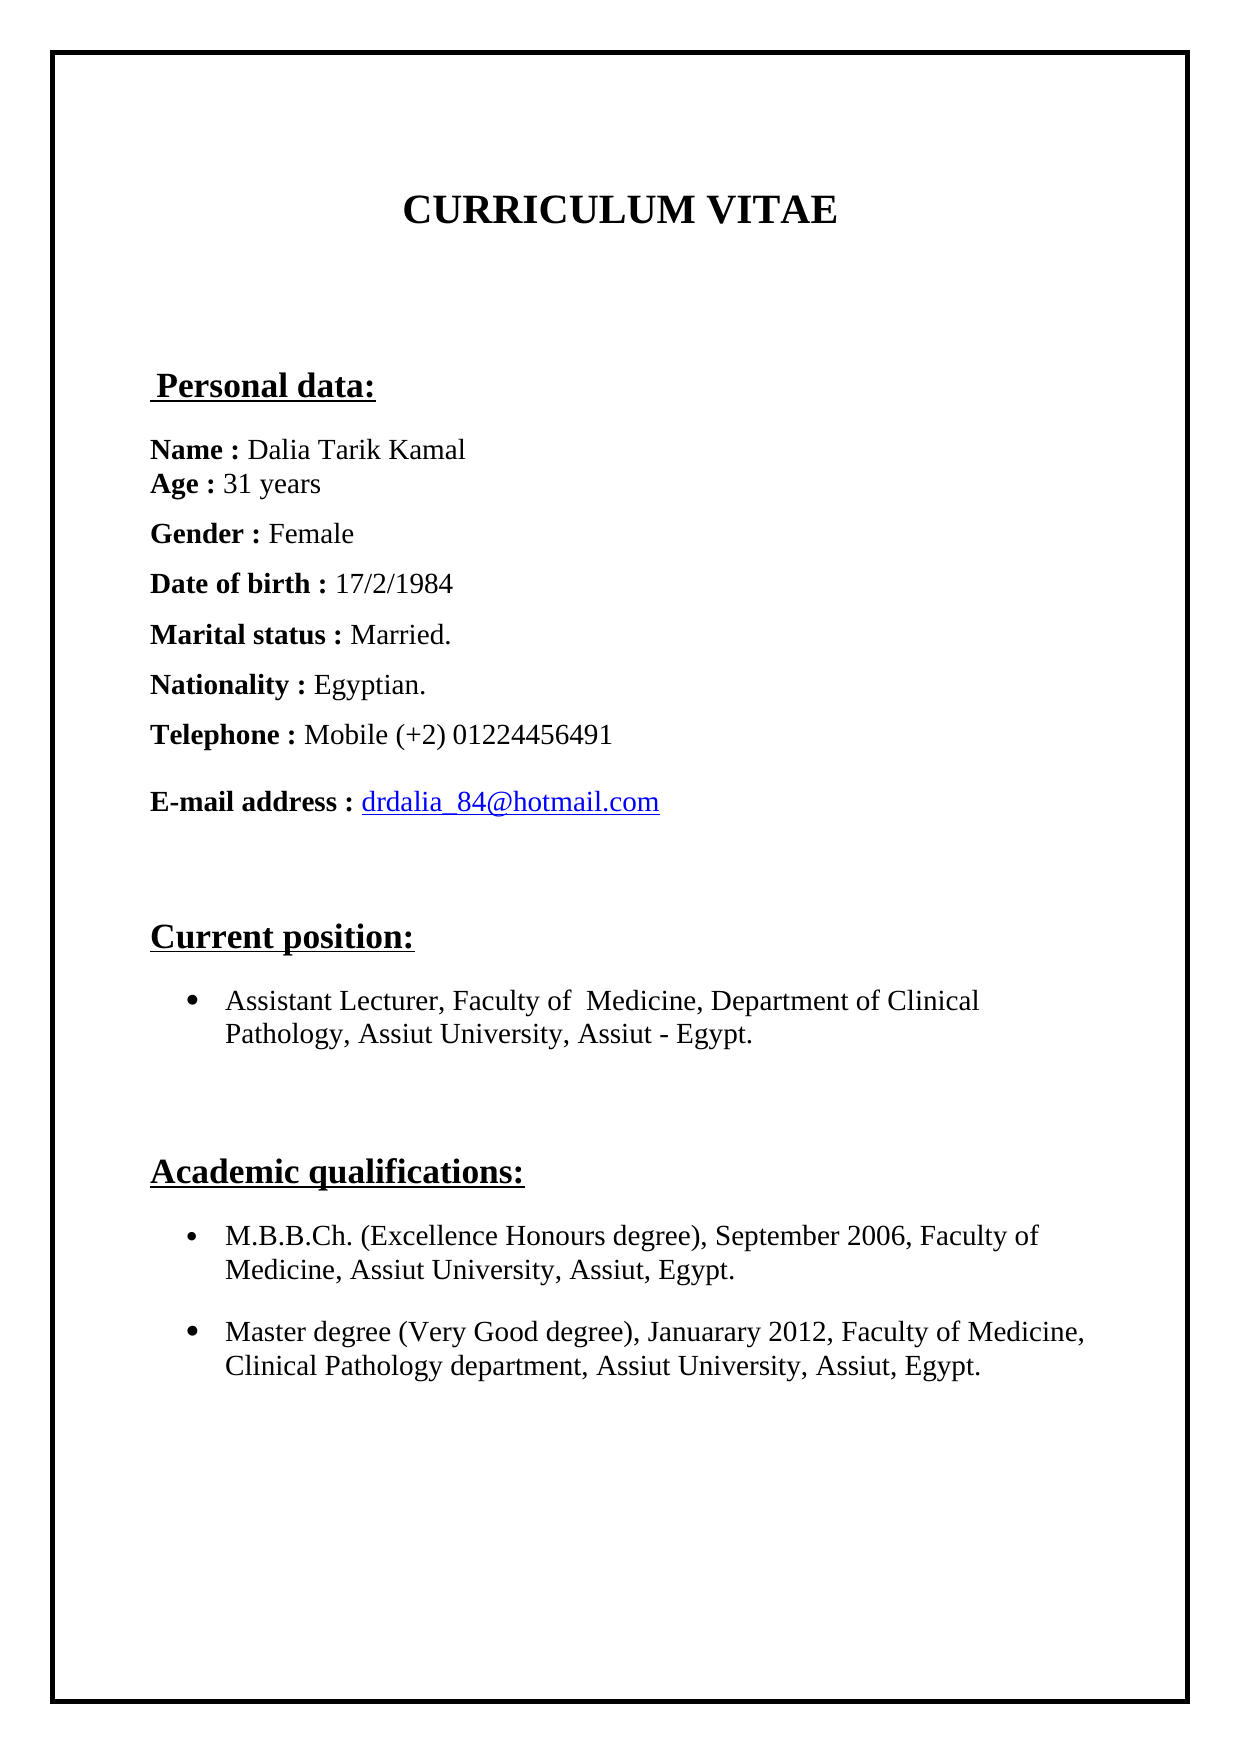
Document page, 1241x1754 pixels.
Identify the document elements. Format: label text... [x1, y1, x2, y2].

text Telephone : Mobile (+2) 01224456491 [150, 717, 1090, 751]
text Nationality : Egyptian. [150, 667, 1090, 701]
text CURRICULUM VITAE [150, 184, 1090, 232]
text Date of birth : 17/2/1984 [150, 567, 1090, 600]
text Name : Dalia Tarik Kamal [150, 432, 1090, 466]
text Marital status : Married. [150, 617, 1090, 650]
text Personal data: [150, 365, 1090, 406]
text Academic qualifications: [150, 1151, 1090, 1191]
text Gender : Female [150, 516, 1090, 550]
text E-mail address : drdalia_84@hotmail.com [150, 784, 1090, 818]
list Assistant Lecturer, Faculty of Medicine, Department of Clinical Pathology, Assiut University, Assiut - Egypt. [187, 983, 1090, 1050]
list Master degree (Very Good degree), Januarary 2012, Faculty of Medicine, Clinical Pathology department, Assiut University, Assiut, Egypt. [187, 1314, 1090, 1381]
text Age : 31 years [150, 466, 1090, 499]
text Current position: [150, 915, 1090, 956]
list M.B.B.Ch. (Excellence Honours degree), September 2006, Faculty of Medicine, Assiut University, Assiut, Egypt. [187, 1218, 1090, 1285]
